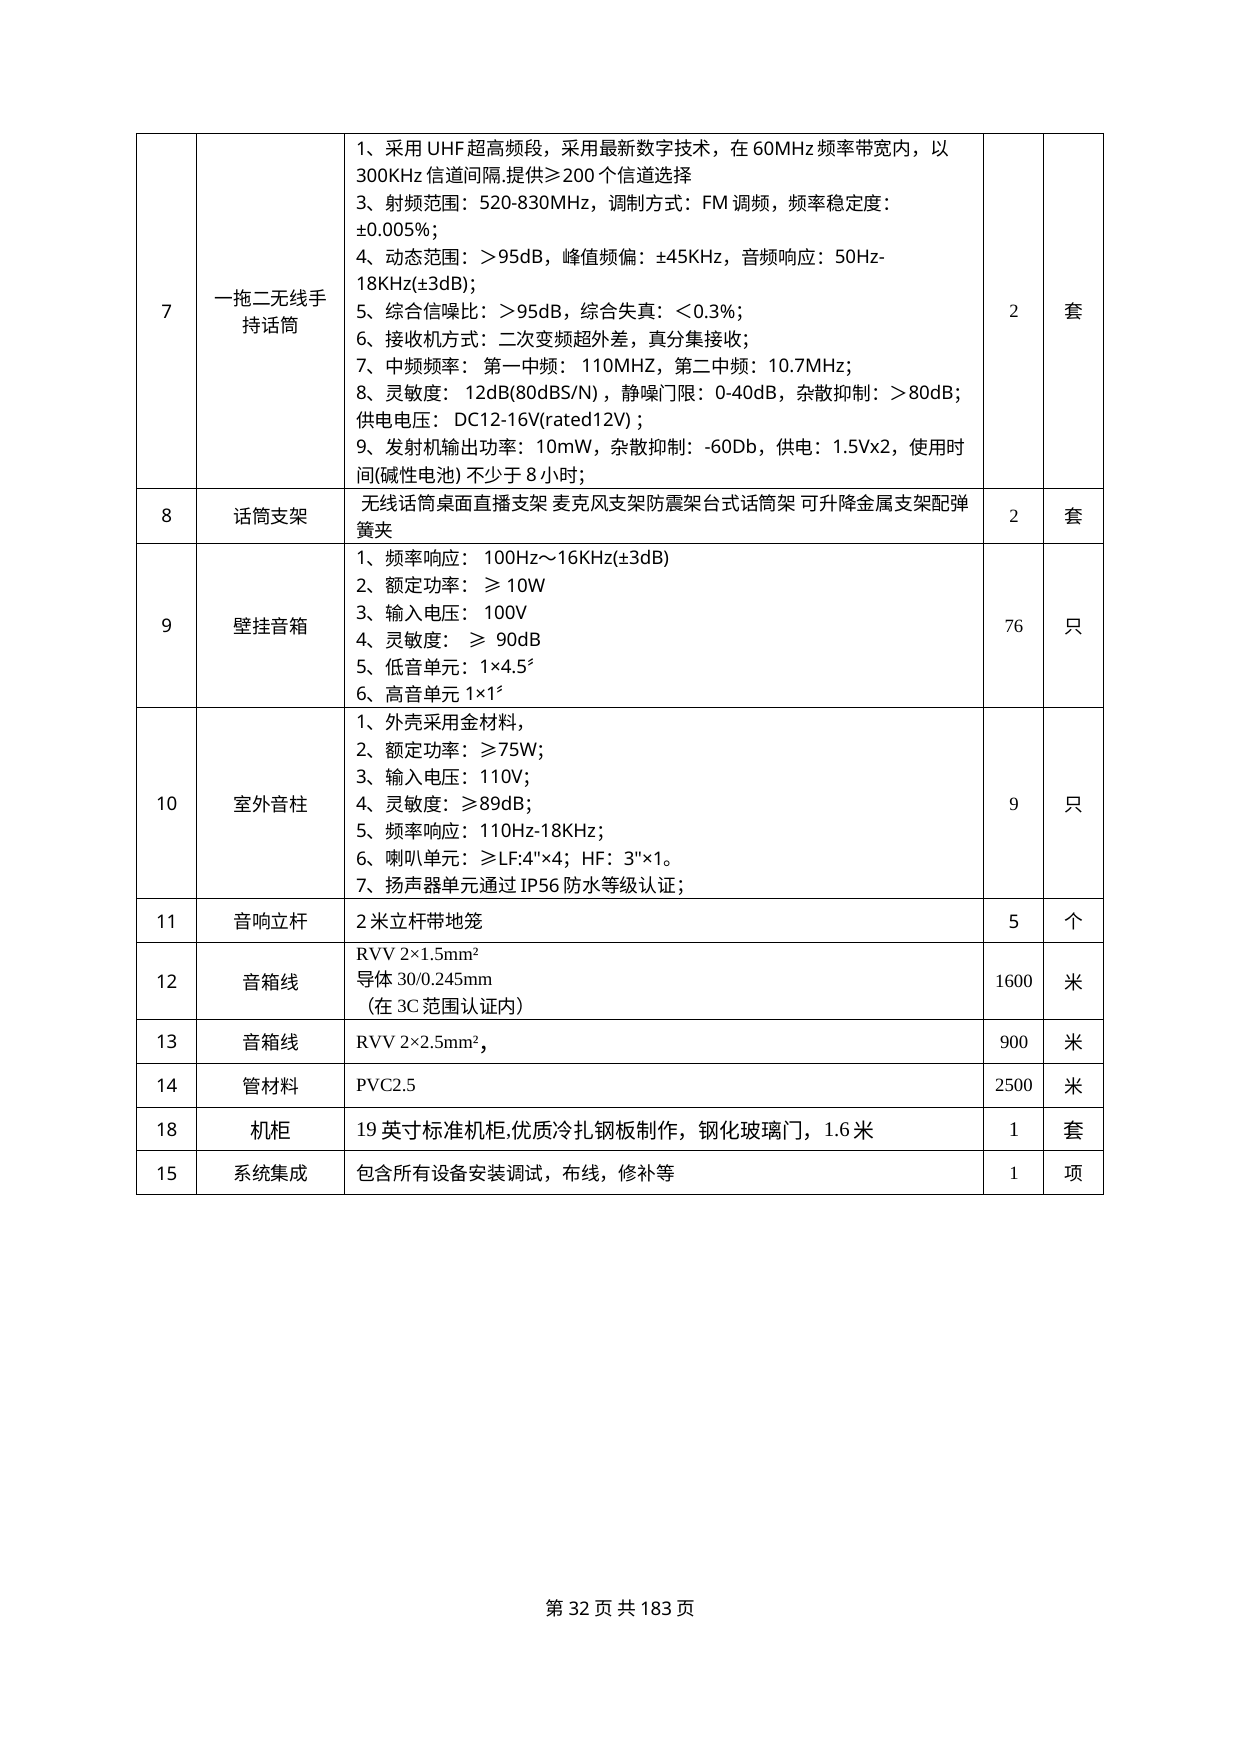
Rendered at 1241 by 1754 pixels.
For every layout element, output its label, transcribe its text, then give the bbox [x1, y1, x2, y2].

table_cell 1、频率响应： 100Hz～16KHz(±3dB) 2、额定功率： ≥ 10W 3、输入电压： 100V 4、灵敏度： ≥ 90dB 5、低音单元：1×4.5〞 6、高音单元 1×1〞 [345, 544, 983, 707]
table_cell 2米立杆带地笼 [345, 899, 983, 942]
table_cell 项 [1044, 1151, 1103, 1194]
table_cell 900 [984, 1020, 1043, 1063]
table_cell 7 [137, 134, 196, 487]
table_cell 2 [984, 489, 1043, 543]
table_cell 8 [137, 489, 196, 543]
table_cell 套 [1044, 1108, 1103, 1150]
table_cell 套 [1044, 489, 1103, 543]
table_cell PVC2.5 [345, 1064, 983, 1107]
table_cell 米 [1044, 1020, 1103, 1063]
table_cell 1、外壳采用金材料， 2、额定功率：≥75W； 3、输入电压：110V； 4、灵敏度：≥89dB； 5、频率响应：110Hz-18KHz； 6、喇叭单元：≥LF:4"×4；HF：3"×1。 7、扬声器单元通过IP56防水等级认证； [345, 708, 983, 898]
table_cell 12 [137, 943, 196, 1019]
table_cell 室外音柱 [197, 708, 344, 898]
table_cell 机柜 [197, 1108, 344, 1150]
table_cell 14 [137, 1064, 196, 1107]
table_cell 个 [1044, 899, 1103, 942]
table_cell 76 [984, 544, 1043, 707]
table_cell 11 [137, 899, 196, 942]
table_cell 1、采用UHF超高频段，采用最新数字技术，在60MHz频率带宽内，以300KHz信道间隔.提供≥200个信道选择 3、射频范围：520-830MHz，调制方式：FM调频，频率稳定度：±0.005%； 4、动态范围：＞95dB，峰值频偏：±45KHz，音频响应：50Hz-18KHz(±3dB)； 5、综合信噪比：＞95dB，综合失真：＜0.3%； 6、接收机方式：二次变频超外差，真分集接收； 7、中频频率： 第一中频： 110MHZ，第二中频：10.7MHz； 8、灵敏度： 12dB(80dBS/N) ，静噪门限：0-40dB，杂散抑制：＞80dB；供电电压： DC12-16V(rated12V) ； 9、发射机输出功率：10mW，杂散抑制：-60Db，供电：1.5Vx2，使用时间(碱性电池) 不少于8小时； [345, 134, 983, 487]
table_cell 只 [1044, 544, 1103, 707]
table_cell 音箱线 [197, 943, 344, 1019]
table_cell 米 [1044, 943, 1103, 1019]
table_cell 管材料 [197, 1064, 344, 1107]
table_cell RVV 2×1.5mm² 导体30/0.245mm （在3C范围认证内） [345, 943, 983, 1019]
table_cell 话筒支架 [197, 489, 344, 543]
table_cell 9 [137, 544, 196, 707]
table_cell 音响立杆 [197, 899, 344, 942]
table_cell 19英寸标准机柜,优质冷扎钢板制作，钢化玻璃门，1.6米 [345, 1108, 983, 1150]
table_cell 无线话筒桌面直播支架 麦克风支架防震架台式话筒架 可升降金属支架配弹簧夹 [345, 489, 983, 543]
table_cell 一拖二无线手持话筒 [197, 134, 344, 487]
table_cell 1 [984, 1151, 1043, 1194]
table_cell 5 [984, 899, 1043, 942]
table_cell 套 [1044, 134, 1103, 487]
table_cell 15 [137, 1151, 196, 1194]
table_cell 2500 [984, 1064, 1043, 1107]
table_cell RVV 2×2.5mm²， [345, 1020, 983, 1063]
table_cell 1600 [984, 943, 1043, 1019]
table_cell 2 [984, 134, 1043, 487]
table_cell 9 [984, 708, 1043, 898]
table_cell 18 [137, 1108, 196, 1150]
table_cell 包含所有设备安装调试，布线，修补等 [345, 1151, 983, 1194]
table_cell 米 [1044, 1064, 1103, 1107]
table_cell 壁挂音箱 [197, 544, 344, 707]
table_cell 1 [984, 1108, 1043, 1150]
table_cell 10 [137, 708, 196, 898]
table_cell 音箱线 [197, 1020, 344, 1063]
table_cell 系统集成 [197, 1151, 344, 1194]
table_cell 只 [1044, 708, 1103, 898]
table_cell 13 [137, 1020, 196, 1063]
